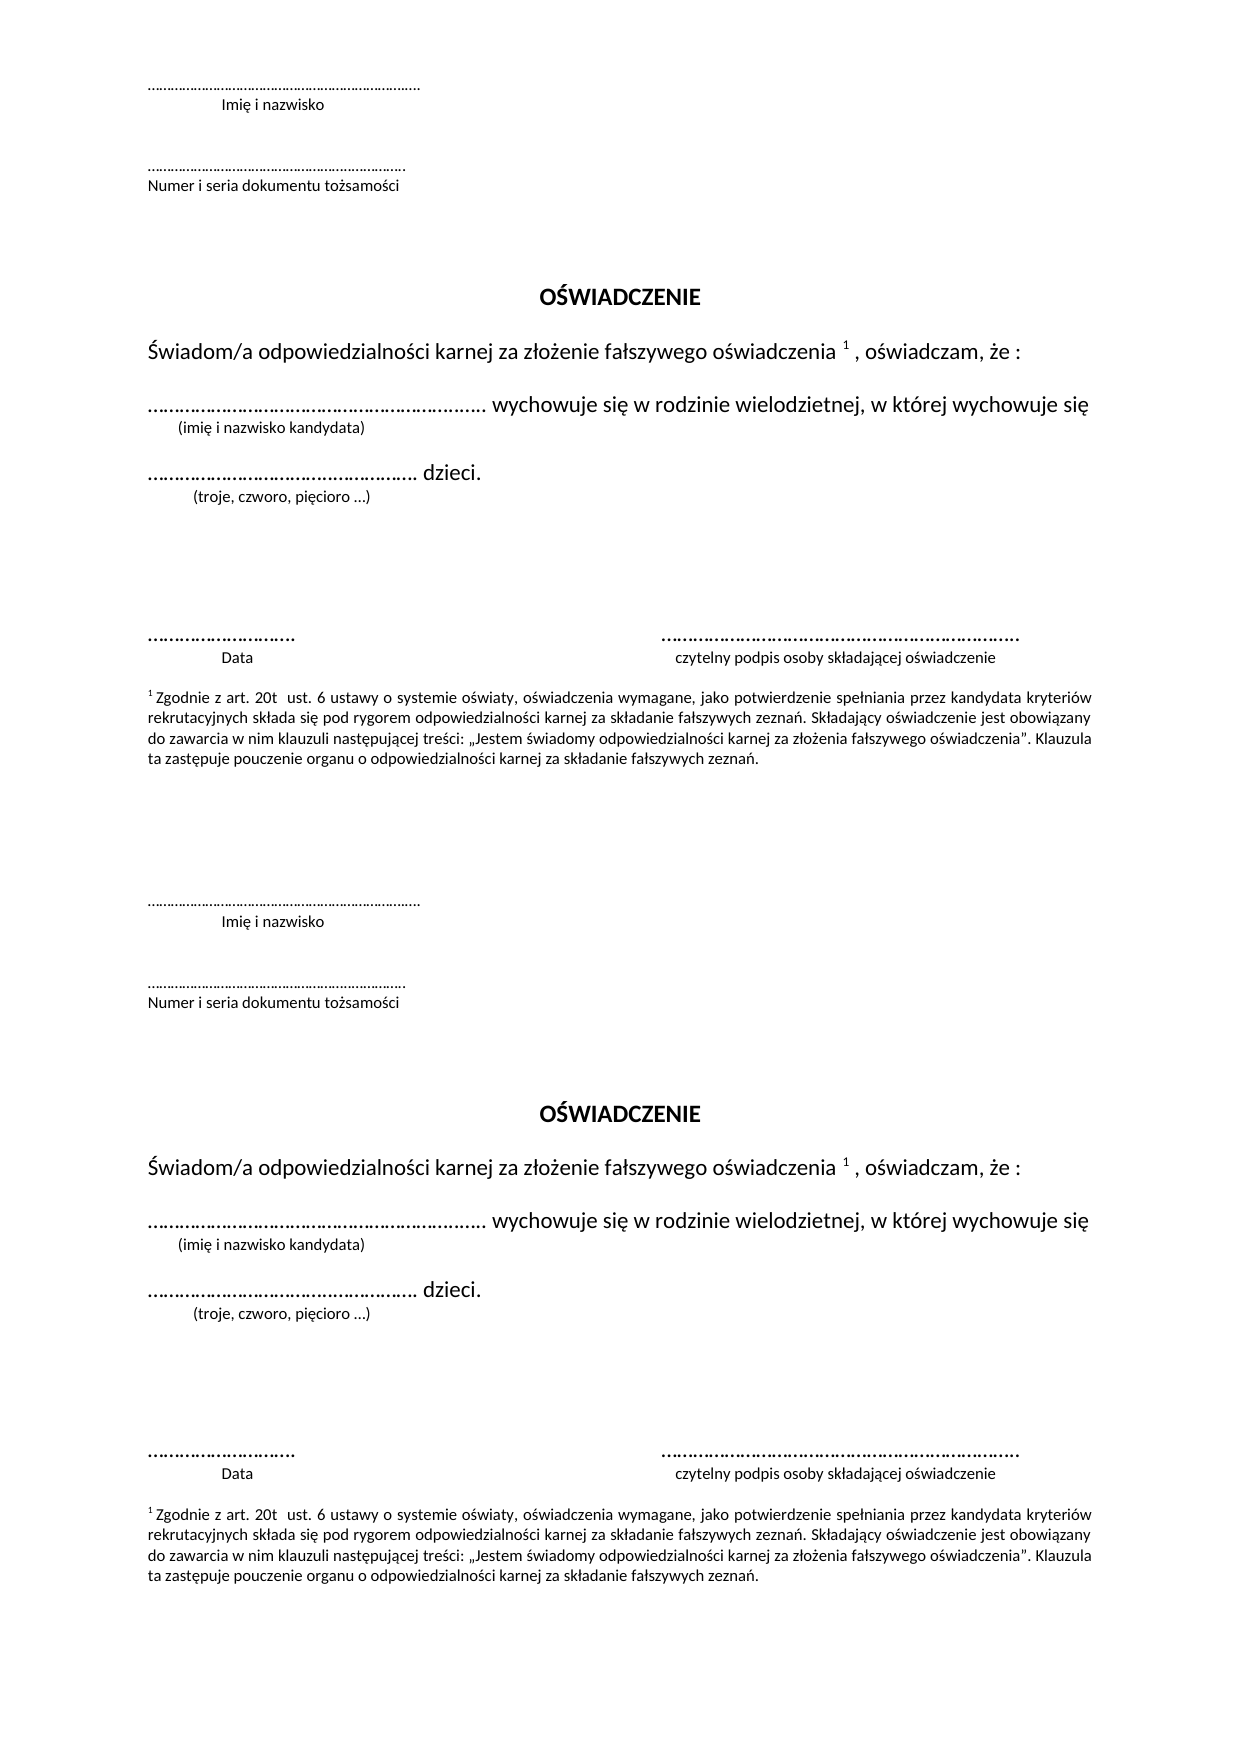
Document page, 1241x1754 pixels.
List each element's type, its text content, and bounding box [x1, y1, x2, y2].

text OŚWIADCZENIE [148, 1098, 1093, 1128]
text ………………………. ………………………………………………………….. [148, 619, 1093, 647]
text Data czytelny podpis osoby składającej oświadczenie [148, 647, 1093, 667]
text ……………………………..……………. dzieci. [148, 458, 1093, 486]
text (imię i nazwisko kandydata) [148, 1234, 1093, 1255]
text (imię i nazwisko kandydata) [148, 418, 1093, 438]
text ………………………. ………………………………………………………….. [148, 1436, 1093, 1464]
text 1 Zgodnie z art. 20t ust. 6 ustawy o systemie oświaty, oświadczenia wymagane, jako potwierdzenie spełniania przez kandydata kryteriów rekrutacyjnych składa się pod rygorem odpowiedzialności karnej za składanie fałszywych zeznań. Składający oświadczenie jest obowiązany do zawarcia w nim klauzuli następującej treści: „Jestem świadomy odpowiedzialności karnej za złożenia fałszywego oświadczenia”. Klauzula ta zastępuje pouczenie organu o odpowiedzialności karnej za składanie fałszywych zeznań. [148, 1504, 1093, 1586]
text Świadom/a odpowiedzialności karnej za złożenie fałszywego oświadczenia 1 , oświadczam, że : [148, 1153, 1093, 1182]
text ………………………………………………………….…. [148, 891, 1093, 911]
text Numer i seria dokumentu tożsamości [148, 175, 1093, 196]
text ……………………………………………..………….. [148, 972, 1093, 992]
text Imię i nazwisko [148, 911, 1093, 931]
text …………………………………………………..….. wychowuje się w rodzinie wielodzietnej, w której wychowuje się [148, 1207, 1093, 1234]
text …………………………………………………..….. wychowuje się w rodzinie wielodzietnej, w której wychowuje się [148, 390, 1093, 418]
text Imię i nazwisko [148, 94, 1093, 114]
text 1 Zgodnie z art. 20t ust. 6 ustawy o systemie oświaty, oświadczenia wymagane, jako potwierdzenie spełniania przez kandydata kryteriów rekrutacyjnych składa się pod rygorem odpowiedzialności karnej za składanie fałszywych zeznań. Składający oświadczenie jest obowiązany do zawarcia w nim klauzuli następującej treści: „Jestem świadomy odpowiedzialności karnej za złożenia fałszywego oświadczenia”. Klauzula ta zastępuje pouczenie organu o odpowiedzialności karnej za składanie fałszywych zeznań. [148, 687, 1093, 769]
text ……………………………………………..………….. [148, 155, 1093, 175]
text Numer i seria dokumentu tożsamości [148, 992, 1093, 1012]
text Data czytelny podpis osoby składającej oświadczenie [148, 1464, 1093, 1484]
text Świadom/a odpowiedzialności karnej za złożenie fałszywego oświadczenia 1 , oświadczam, że : [148, 337, 1093, 365]
text OŚWIADCZENIE [148, 281, 1093, 311]
text ………………………………………………………….…. [148, 74, 1093, 94]
text (troje, czworo, pięcioro …) [148, 1303, 1093, 1323]
text ……………………………..……………. dzieci. [148, 1275, 1093, 1303]
text (troje, czworo, pięcioro …) [148, 486, 1093, 507]
